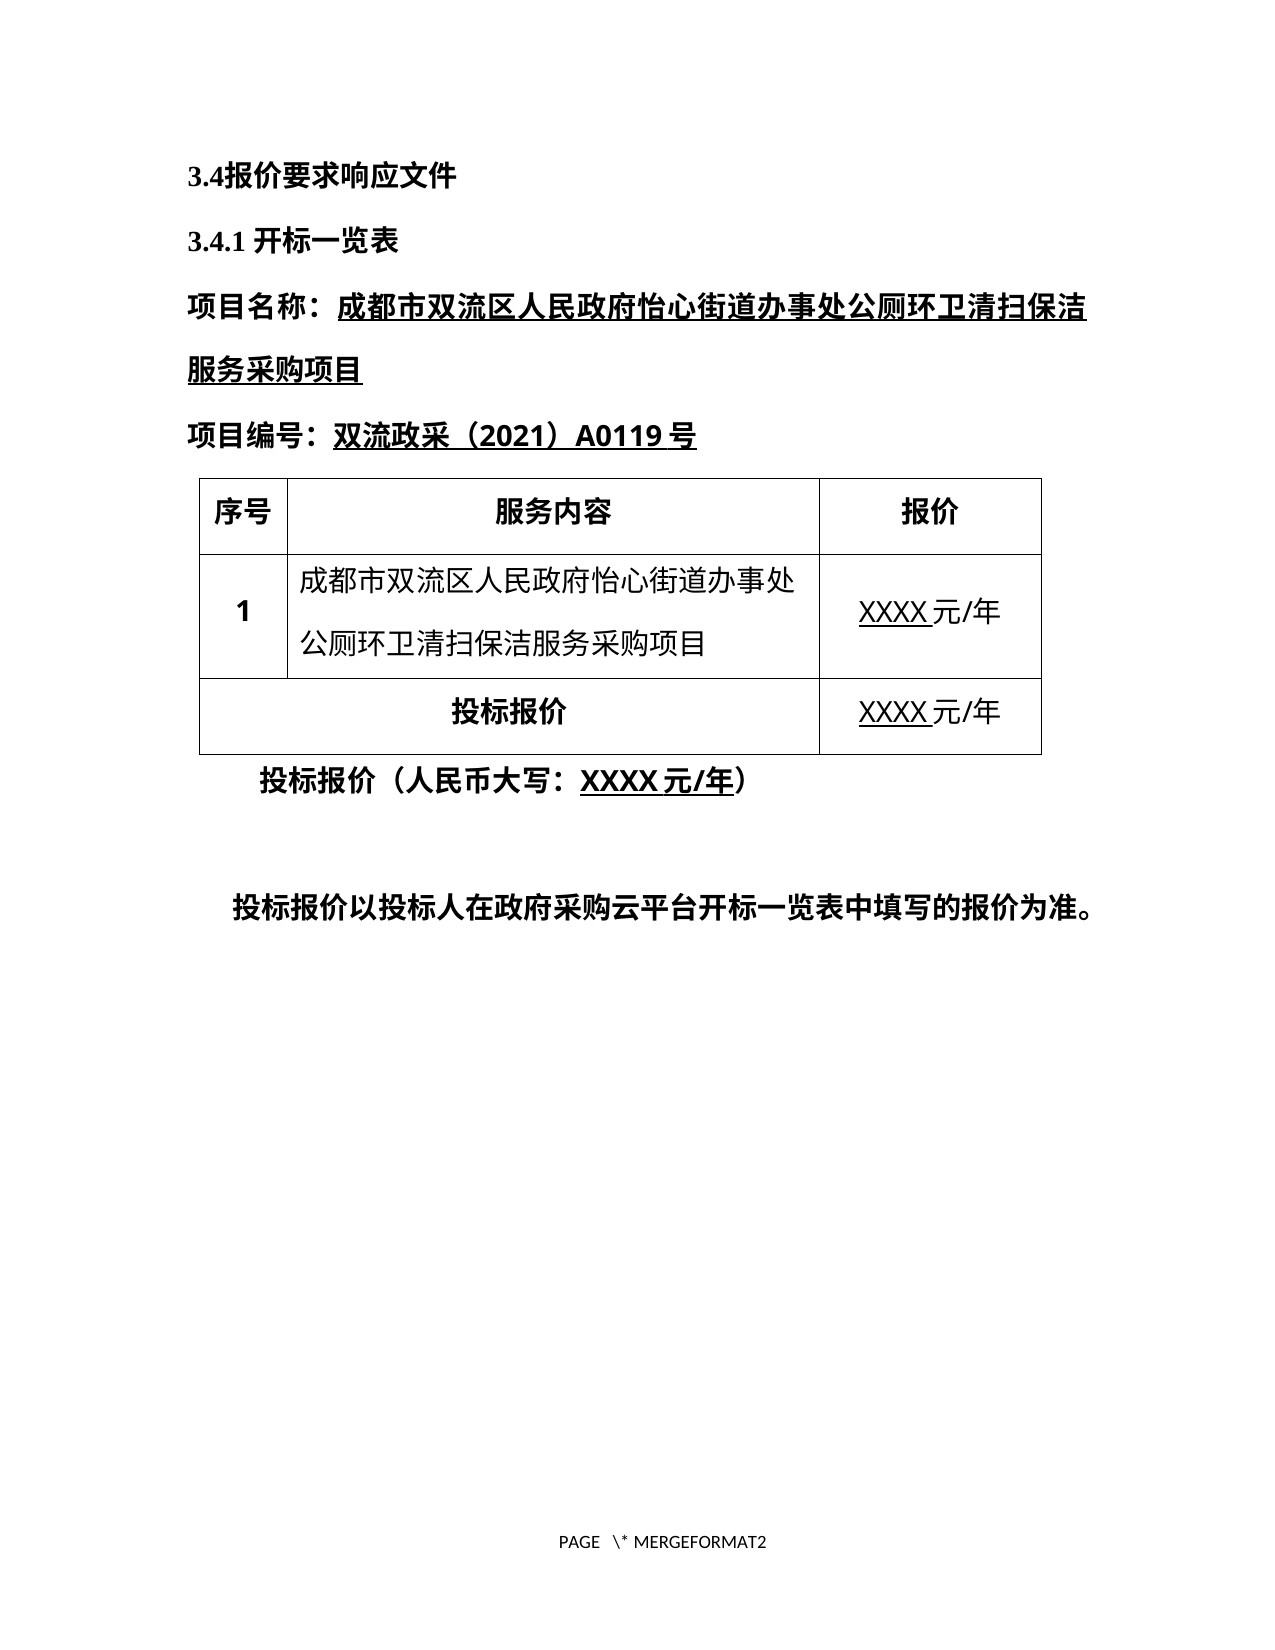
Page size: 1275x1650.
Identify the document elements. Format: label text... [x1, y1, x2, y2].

table_header 服务内容 [288, 479, 819, 554]
table_cell 投标报价 [200, 679, 819, 754]
text 投标报价以投标人在政府采购云平台开标一览表中填写的报价为准。 [187, 884, 1087, 927]
table_header 序号 [200, 479, 287, 554]
text 投标报价（人民币大写：XXXX元/年） [187, 757, 1087, 800]
table_header 报价 [820, 479, 1041, 554]
table_cell 1 [200, 555, 287, 678]
table_cell 成都市双流区人民政府怡心街道办事处公厕环卫清扫保洁服务采购项目 [288, 555, 819, 678]
text 项目名称：成都市双流区人民政府怡心街道办事处公厕环卫清扫保洁服务采购项目 [187, 283, 1087, 389]
subtitle 报价要求响应文件 [187, 152, 1087, 194]
table_cell XXXX元/年 [820, 679, 1041, 754]
table_cell XXXX元/年 [820, 555, 1041, 678]
text 项目编号：双流政采（2021）A0119号 [187, 412, 1087, 454]
subtitle 开标一览表 [187, 218, 1087, 260]
